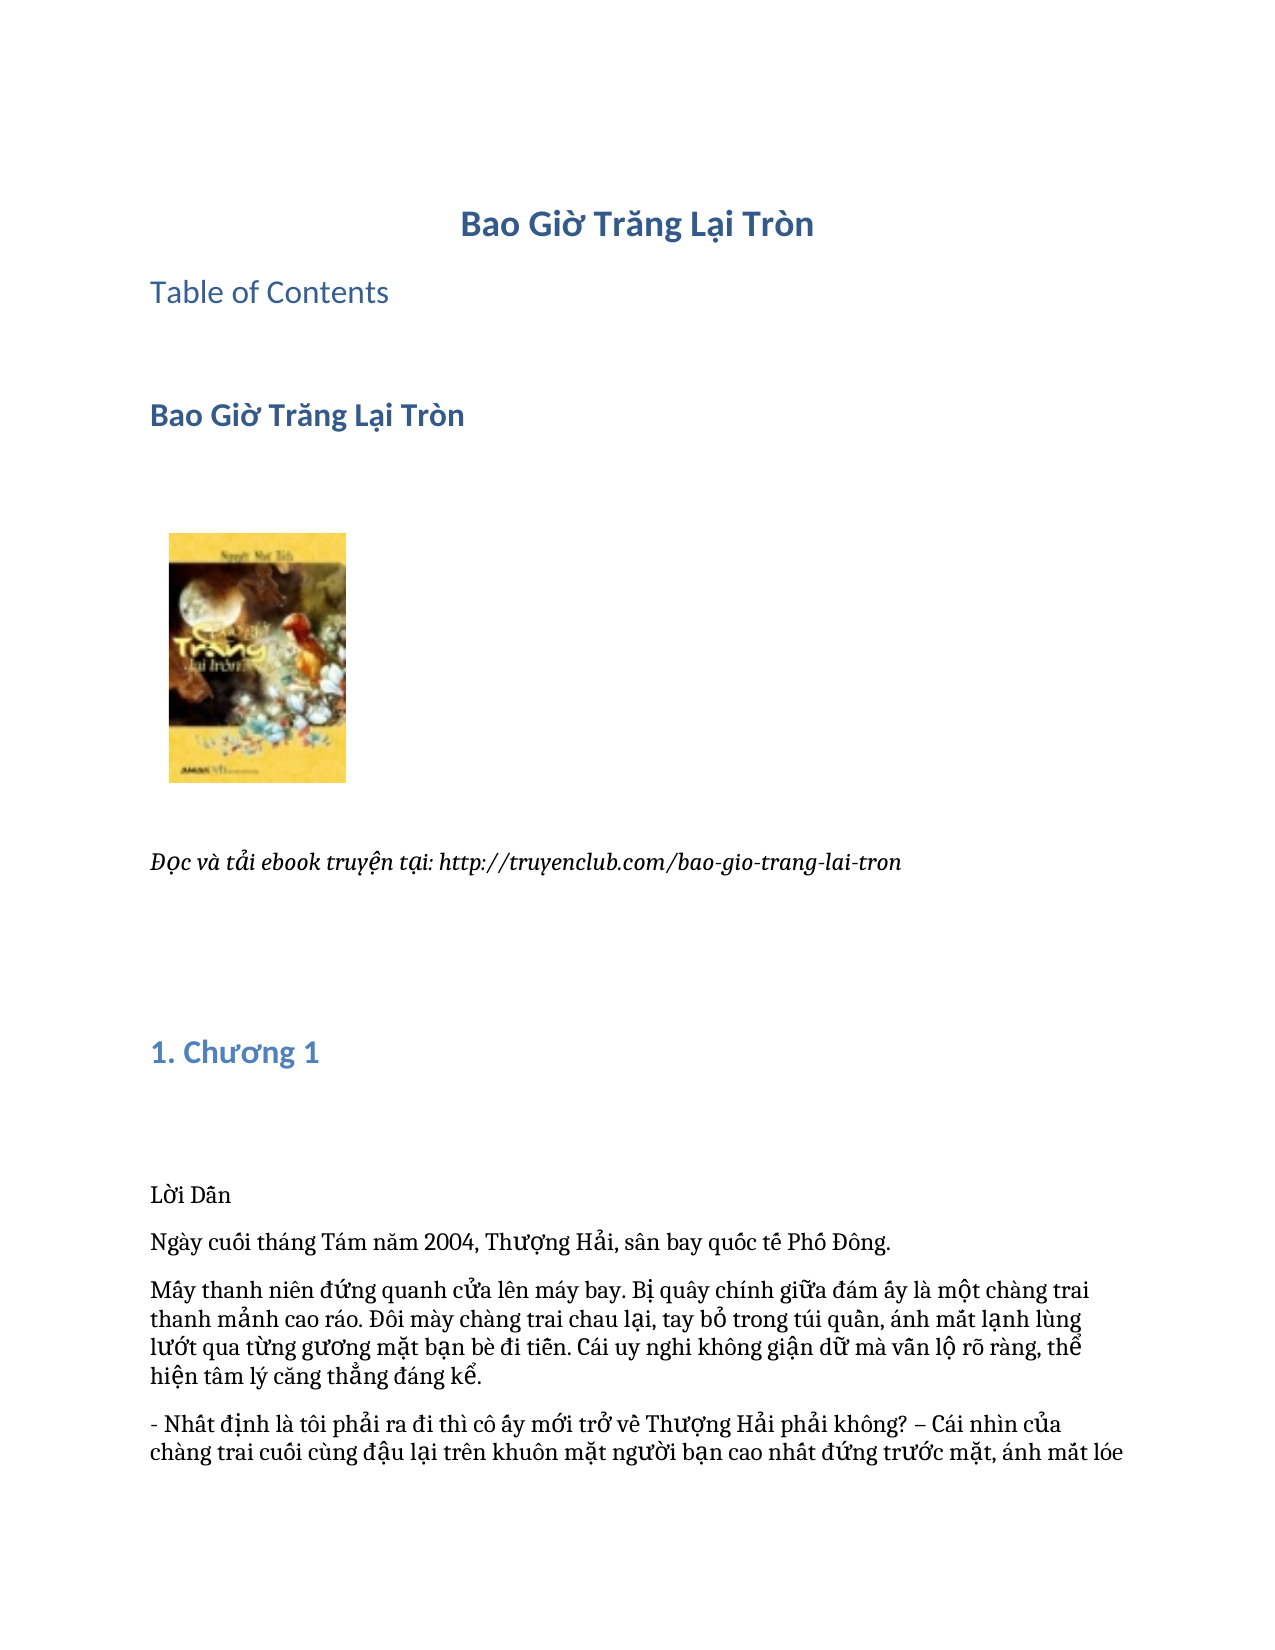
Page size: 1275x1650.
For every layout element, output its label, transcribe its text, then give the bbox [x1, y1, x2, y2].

text Ngày cuối tháng Tám năm 2004, Thượng Hải, sân bay quốc tế Phố Đông. [150, 1228, 1125, 1257]
text Đọc và tải ebook truyện tại: http://truyenclub.com/bao-gio-trang-lai-tron [150, 791, 1125, 906]
table_header [139, 529, 1275, 787]
text Lời Dẫn [150, 1181, 1125, 1209]
subtitle 1. Chương 1 [150, 1031, 1125, 1072]
subtitle Bao Giờ Trăng Lại Tròn [150, 393, 1125, 434]
text Mấy thanh niên đứng quanh cửa lên máy bay. Bị quây chính giữa đám ấy là một chàng trai thanh mảnh cao ráo. Đôi mày chàng trai chau lại, tay bỏ trong túi quần, ánh mắt lạnh lùng lướt qua từng gương mặt bạn bè đi tiễn. Cái uy nghi không giận dữ mà vẫn lộ rõ ràng, thể hiện tâm lý căng thẳng đáng kể. [150, 1276, 1125, 1391]
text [150, 1409, 1125, 1467]
title Bao Giờ Trăng Lại Tròn [150, 200, 1125, 246]
picture [168, 533, 346, 783]
